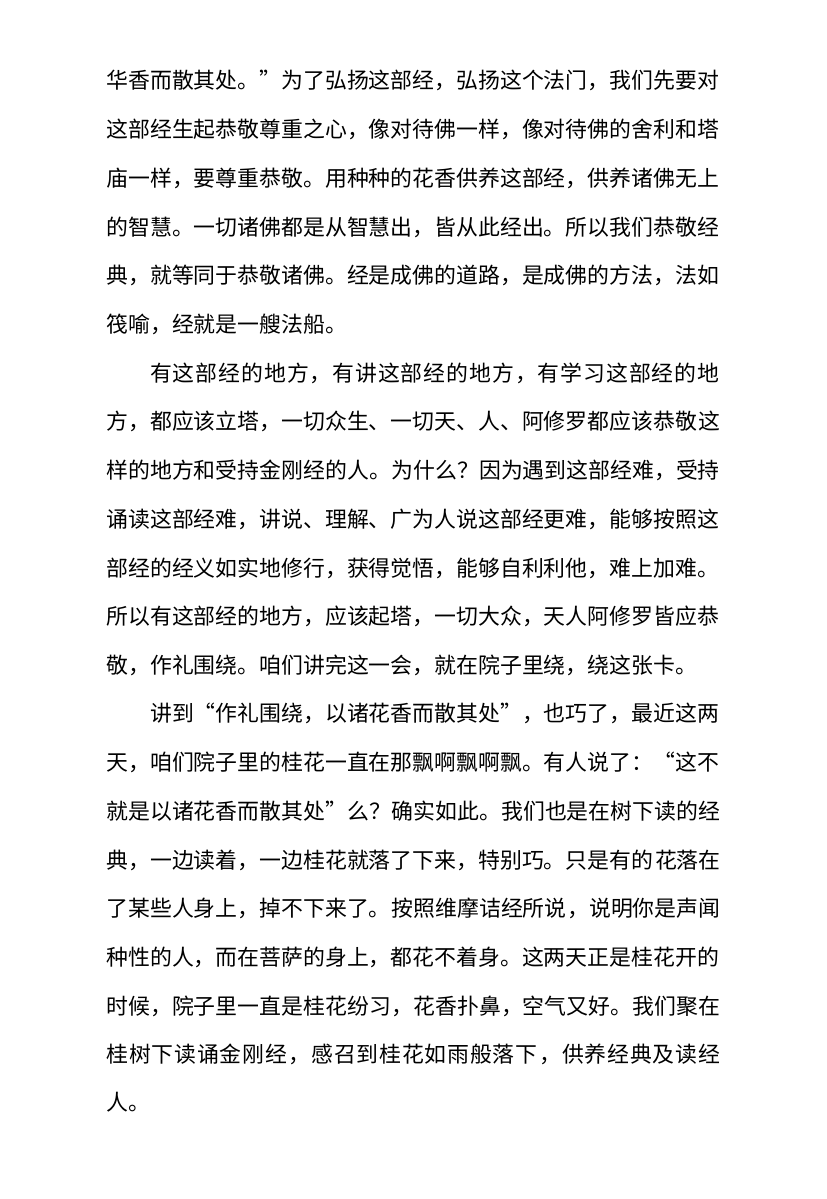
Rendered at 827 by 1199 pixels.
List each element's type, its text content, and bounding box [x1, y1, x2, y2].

text 讲到“作礼围绕，以诸花香而散其处”，也巧了，最近这两天，咱们院子里的桂花一直在那飘啊飘啊飘。有人说了：“这不就是以诸花香而散其处”么？确实如此。我们也是在树下读的经典，一边读着，一边桂花就落了下来，特别巧。只是有的花落在了某些人身上，掉不下来了。按照维摩诘经所说，说明你是声闻种性的人，而在菩萨的身上，都花不着身。这两天正是桂花开的时候，院子里一直是桂花纷习，花香扑鼻，空气又好。我们聚在桂树下读诵金刚经，感召到桂花如雨般落下，供养经典及读经人。 [106, 696, 721, 1118]
text 有这部经的地方，有讲这部经的地方，有学习这部经的地方，都应该立塔，一切众生、一切天、人、阿修罗都应该恭敬这样的地方和受持金刚经的人。为什么？因为遇到这部经难，受持诵读这部经难，讲说、理解、广为人说这部经更难，能够按照这部经的经义如实地修行，获得觉悟，能够自利利他，难上加难。所以有这部经的地方，应该起塔，一切大众，天人阿修罗皆应恭敬，作礼围绕。咱们讲完这一会，就在院子里绕，绕这张卡。 [106, 355, 721, 680]
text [106, 63, 721, 339]
